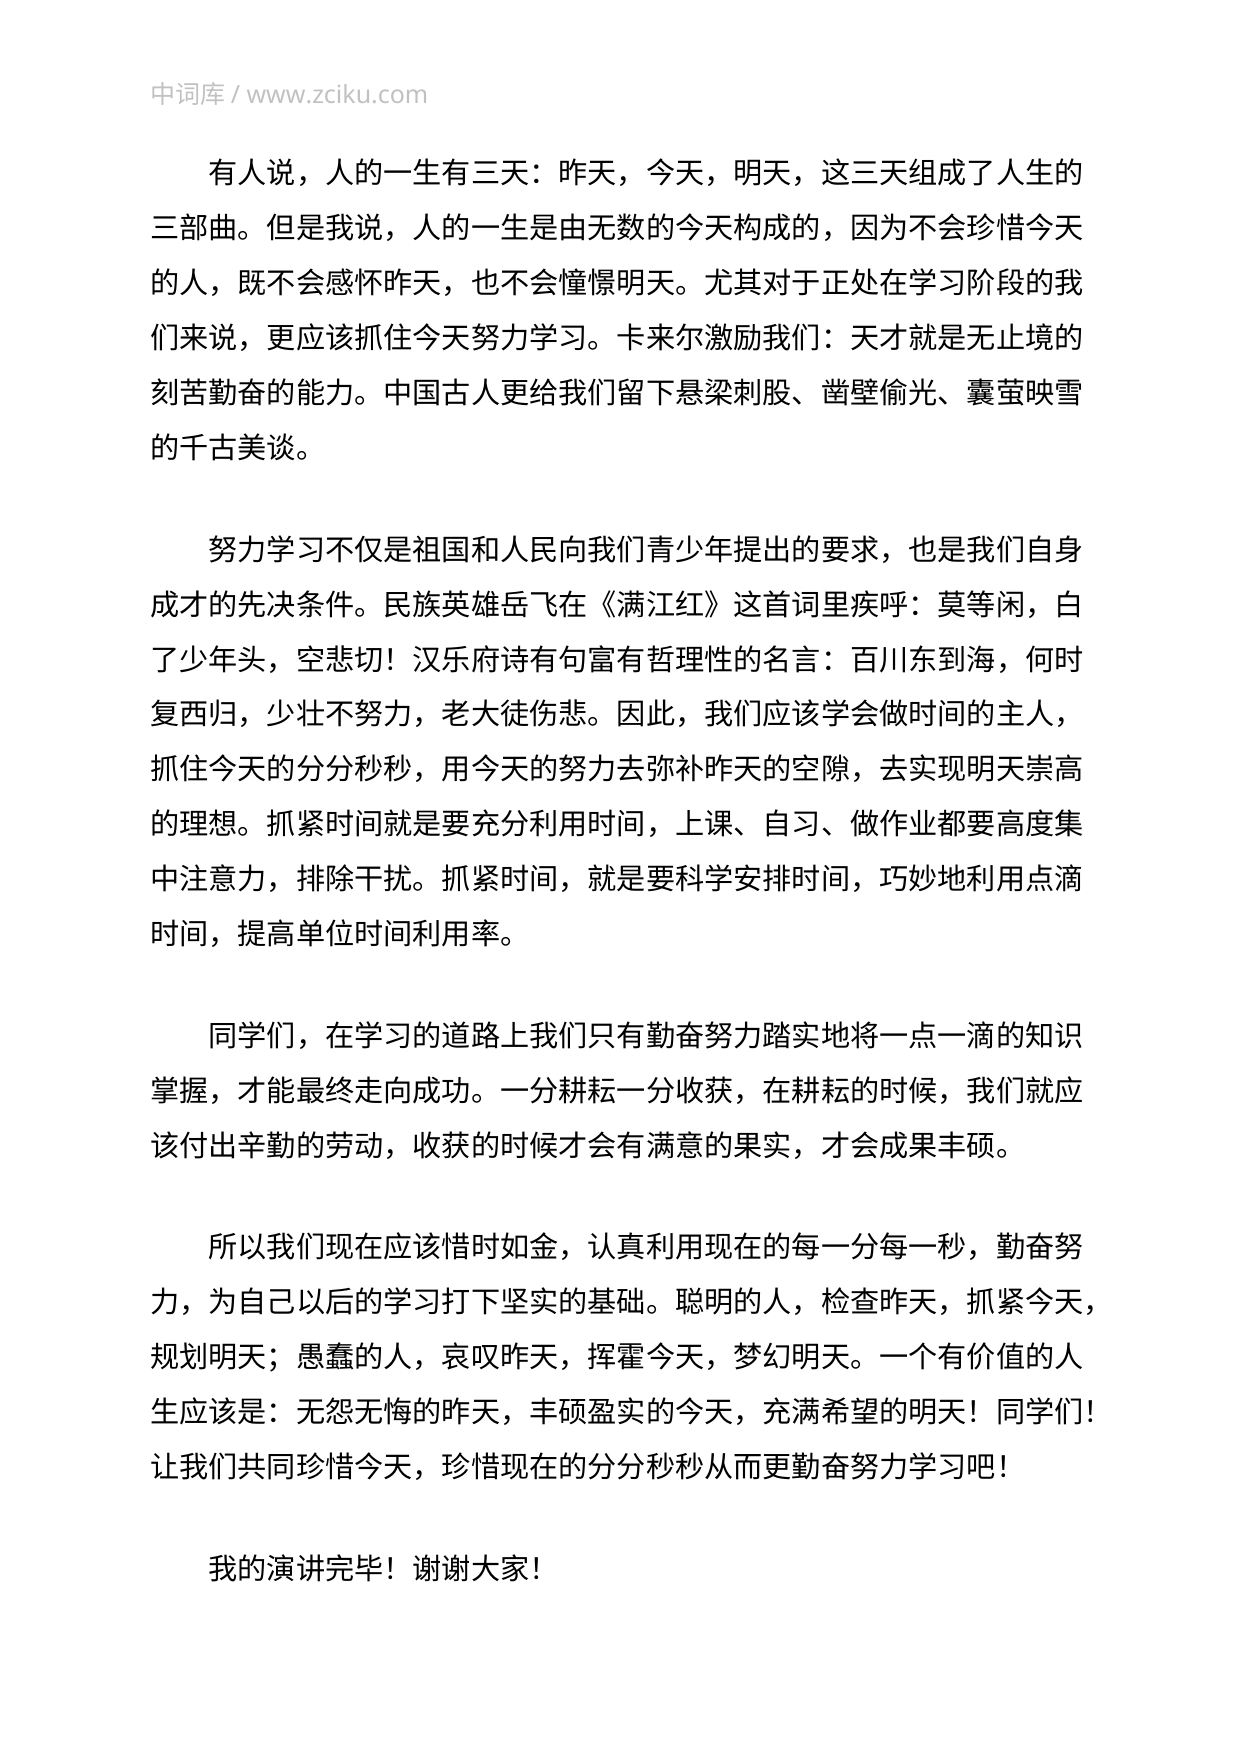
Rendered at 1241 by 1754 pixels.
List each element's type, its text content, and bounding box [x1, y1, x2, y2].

text 所以我们现在应该惜时如金，认真利用现在的每一分每一秒，勤奋努力，为自己以后的学习打下坚实的基础。聪明的人，检查昨天，抓紧今天，规划明天；愚蠢的人，哀叹昨天，挥霍今天，梦幻明天。一个有价值的人生应该是：无怨无悔的昨天，丰硕盈实的今天，充满希望的明天！同学们！让我们共同珍惜今天，珍惜现在的分分秒秒从而更勤奋努力学习吧！ [150, 1224, 1090, 1486]
text 我的演讲完毕！谢谢大家！ [150, 1545, 1090, 1587]
text 努力学习不仅是祖国和人民向我们青少年提出的要求，也是我们自身成才的先决条件。民族英雄岳飞在《满江红》这首词里疾呼：莫等闲，白了少年头，空悲切！汉乐府诗有句富有哲理性的名言：百川东到海，何时复西归，少壮不努力，老大徒伤悲。因此，我们应该学会做时间的主人，抓住今天的分分秒秒，用今天的努力去弥补昨天的空隙，去实现明天崇高的理想。抓紧时间就是要充分利用时间，上课、自习、做作业都要高度集中注意力，排除干扰。抓紧时间，就是要科学安排时间，巧妙地利用点滴时间，提高单位时间利用率。 [150, 526, 1090, 953]
text 有人说，人的一生有三天：昨天，今天，明天，这三天组成了人生的三部曲。但是我说，人的一生是由无数的今天构成的，因为不会珍惜今天的人，既不会感怀昨天，也不会憧憬明天。尤其对于正处在学习阶段的我们来说，更应该抓住今天努力学习。卡来尔激励我们：天才就是无止境的刻苦勤奋的能力。中国古人更给我们留下悬梁刺股、凿壁偷光、囊萤映雪的千古美谈。 [150, 150, 1090, 467]
text 同学们，在学习的道路上我们只有勤奋努力踏实地将一点一滴的知识掌握，才能最终走向成功。一分耕耘一分收获，在耕耘的时候，我们就应该付出辛勤的劳动，收获的时候才会有满意的果实，才会成果丰硕。 [150, 1012, 1090, 1164]
